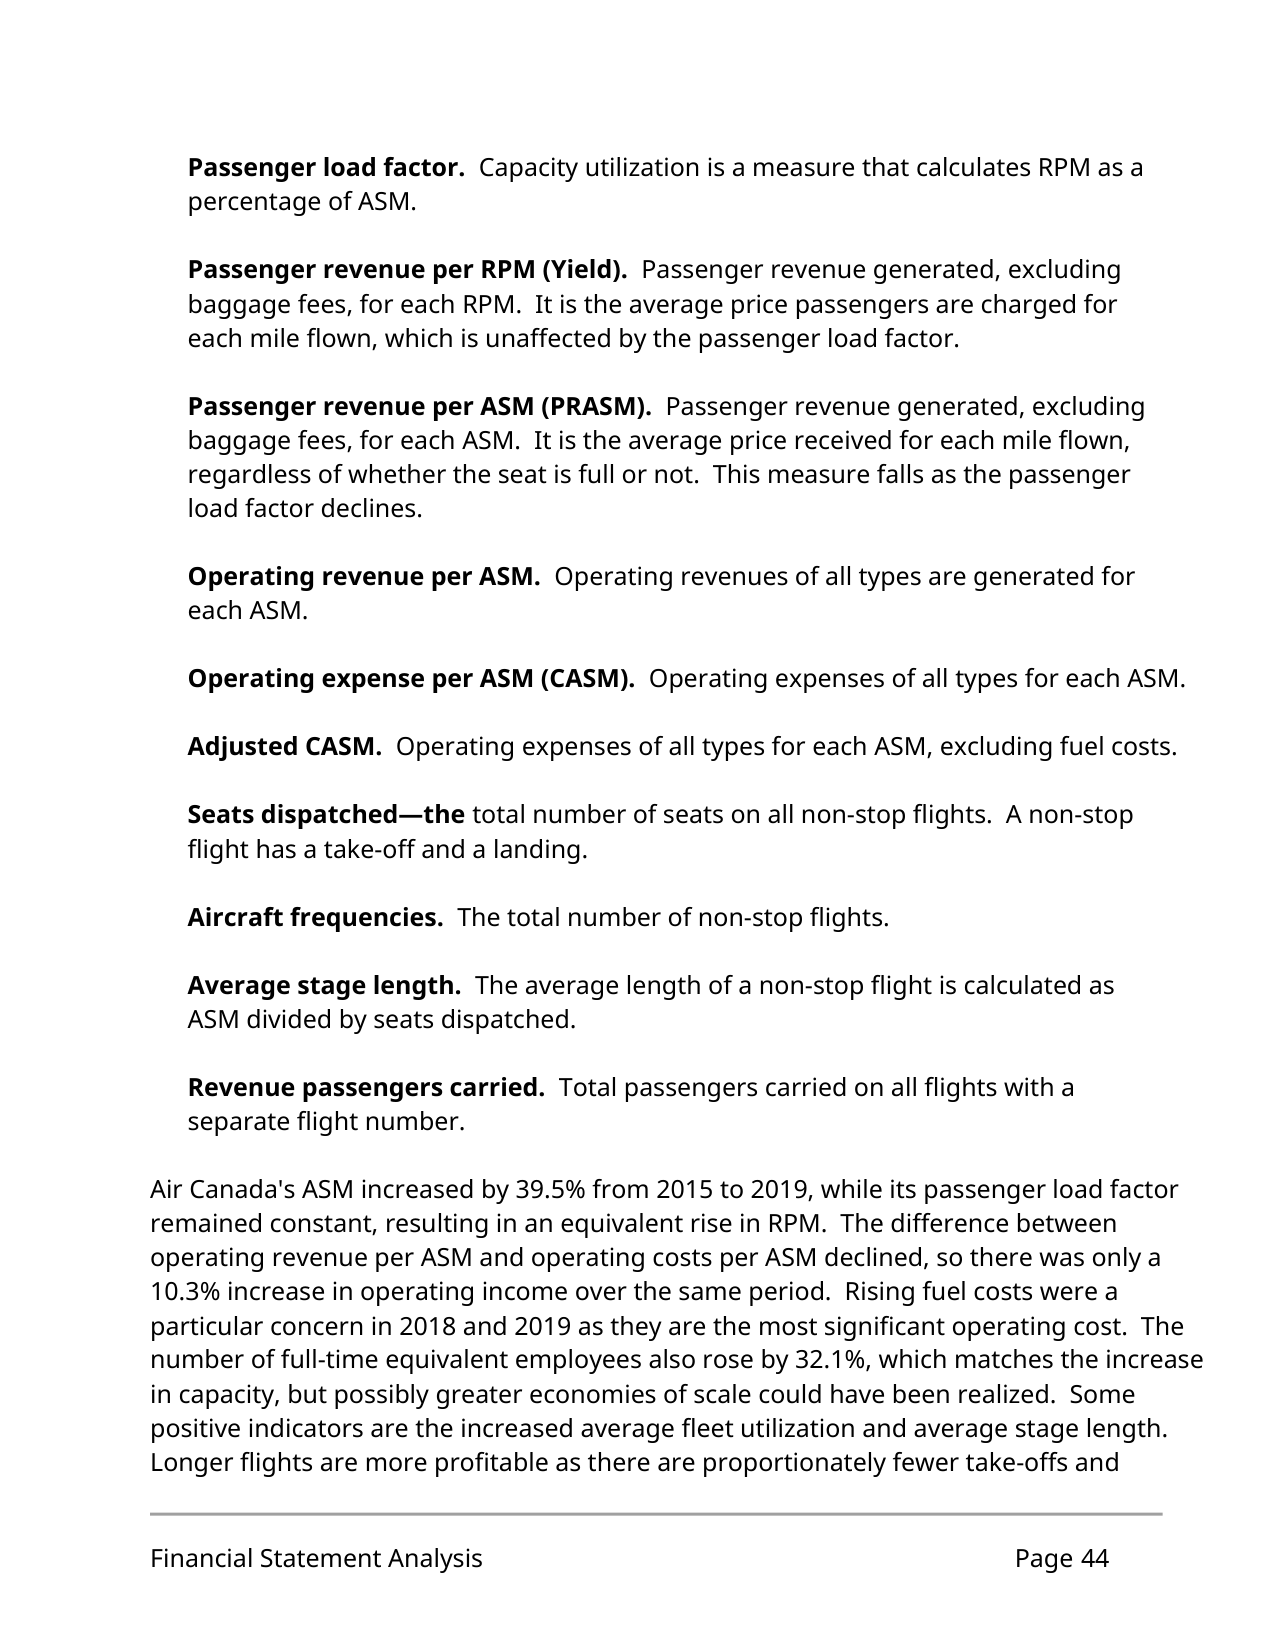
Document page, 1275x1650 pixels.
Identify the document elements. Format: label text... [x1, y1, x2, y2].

text Seats dispatched—the total number of seats on all non-stop flights. A non-stop flight has a take-off and a landing. [187, 797, 1157, 865]
text Passenger revenue per RPM (Yield). Passenger revenue generated, excluding baggage fees, for each RPM. It is the average price passengers are charged for each mile flown, which is unaffected by the passenger load factor. [187, 252, 1157, 354]
text Adjusted CASM. Operating expenses of all types for each ASM, excluding fuel costs. [187, 729, 1181, 763]
text Average stage length. The average length of a non-stop flight is calculated as ASM divided by seats dispatched. [187, 967, 1157, 1036]
text Passenger load factor. Capacity utilization is a measure that calculates RPM as a percentage of ASM. [187, 150, 1157, 218]
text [150, 1172, 1209, 1478]
text Revenue passengers carried. Total passengers carried on all flights with a separate flight number. [187, 1070, 1164, 1138]
text Passenger revenue per ASM (PRASM). Passenger revenue generated, excluding baggage fees, for each ASM. It is the average price received for each mile flown, regardless of whether the seat is full or not. This measure falls as the passenger load factor declines. [187, 388, 1157, 525]
text Aircraft frequencies. The total number of non-stop flights. [187, 899, 1157, 933]
text Operating expense per ASM (CASM). Operating expenses of all types for each ASM. [187, 661, 1191, 695]
text Operating revenue per ASM. Operating revenues of all types are generated for each ASM. [187, 559, 1157, 627]
